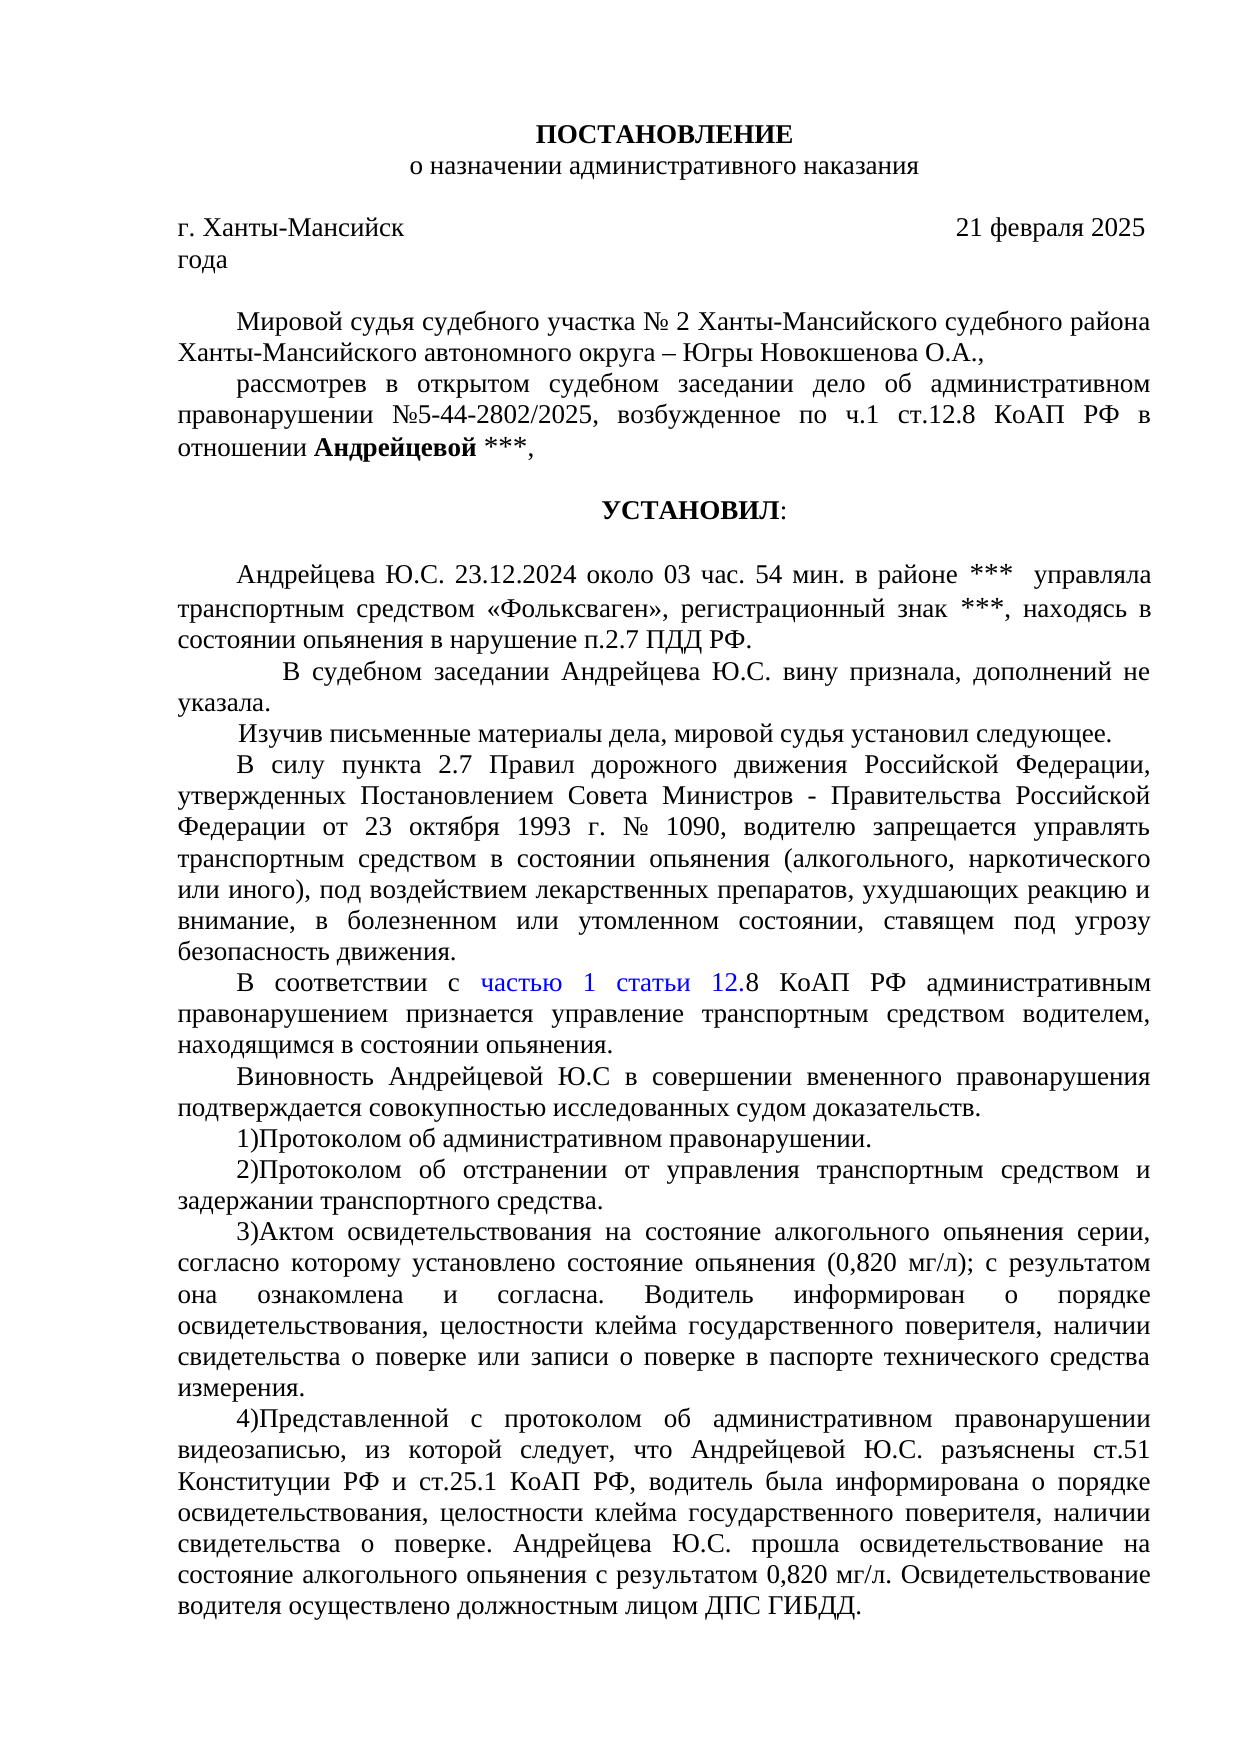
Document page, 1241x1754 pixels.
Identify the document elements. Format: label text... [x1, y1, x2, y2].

text Андрейцева Ю.С. 23.12.2024 около 03 час. 54 мин. в районе *** управляла транспортным средством «Фольксваген», регистрационный знак ***, находясь в состоянии опьянения в нарушение п.2.7 ПДД РФ. [177, 557, 1152, 655]
text 3)Актом освидетельствования на состояние алкогольного опьянения серии, согласно которому установлено состояние опьянения (0,820 мг/л); с результатом она ознакомлена и согласна. Водитель информирован о порядке освидетельствования, целостности клейма государственного поверителя, наличии свидетельства о поверке или записи о поверке в паспорте технического средства измерения. [177, 1215, 1152, 1402]
text В силу пункта 2.7 Правил дорожного движения Российской Федерации, утвержденных Постановлением Совета Министров - Правительства Российской Федерации от 23 октября . № 1090, водителю запрещается управлять транспортным средством в состоянии опьянения (алкогольного, наркотического или иного), под воздействием лекарственных препаратов, ухудшающих реакцию и внимание, в болезненном или утомленном состоянии, ставящем под угрозу безопасность движения. [177, 748, 1152, 966]
text Виновность Андрейцевой Ю.С в совершении вмененного правонарушения подтверждается совокупностью исследованных судом доказательств. [177, 1060, 1152, 1122]
text Мировой судья судебного участка № 2 Ханты-Мансийского судебного района Ханты-Мансийского автономного округа – Югры Новокшенова О.А., [177, 305, 1152, 367]
text рассмотрев в открытом судебном заседании дело об административном правонарушении №5-44-2802/2025, возбужденное по ч.1 ст.12.8 КоАП РФ в отношении Андрейцевой ***, [177, 367, 1152, 463]
text 4)Представленной с протоколом об административном правонарушении видеозаписью, из которой следует, что Андрейцевой Ю.С. разъяснены ст.51 Конституции РФ и ст.25.1 КоАП РФ, водитель была информирована о порядке освидетельствования, целостности клейма государственного поверителя, наличии свидетельства о поверке. Андрейцева Ю.С. прошла освидетельствование на состояние алкогольного опьянения с результатом 0,820 мг/л. Освидетельствование водителя осуществлено должностным лицом ДПС ГИБДД. [177, 1402, 1152, 1620]
text 2)Протоколом об отстранении от управления транспортным средством и задержании транспортного средства. [177, 1153, 1152, 1215]
text В соответствии с частью 1 статьи 12.8 КоАП РФ административным правонарушением признается управление транспортным средством водителем, находящимся в состоянии опьянения. [177, 966, 1152, 1060]
text о назначении административного наказания [177, 149, 1152, 180]
text г. Ханты-Мансийск 21 февраля 2025 года [177, 212, 1152, 274]
title ПОСТАНОВЛЕНИЕ [177, 118, 1152, 149]
text 1)Протоколом об административном правонарушении. [177, 1122, 1152, 1153]
text Изучив письменные материалы дела, мировой судья установил следующее. [177, 717, 1152, 748]
text УСТАНОВИЛ: [177, 494, 1152, 525]
text В судебном заседании Андрейцева Ю.С. вину признала, дополнений не указала. [177, 655, 1152, 717]
